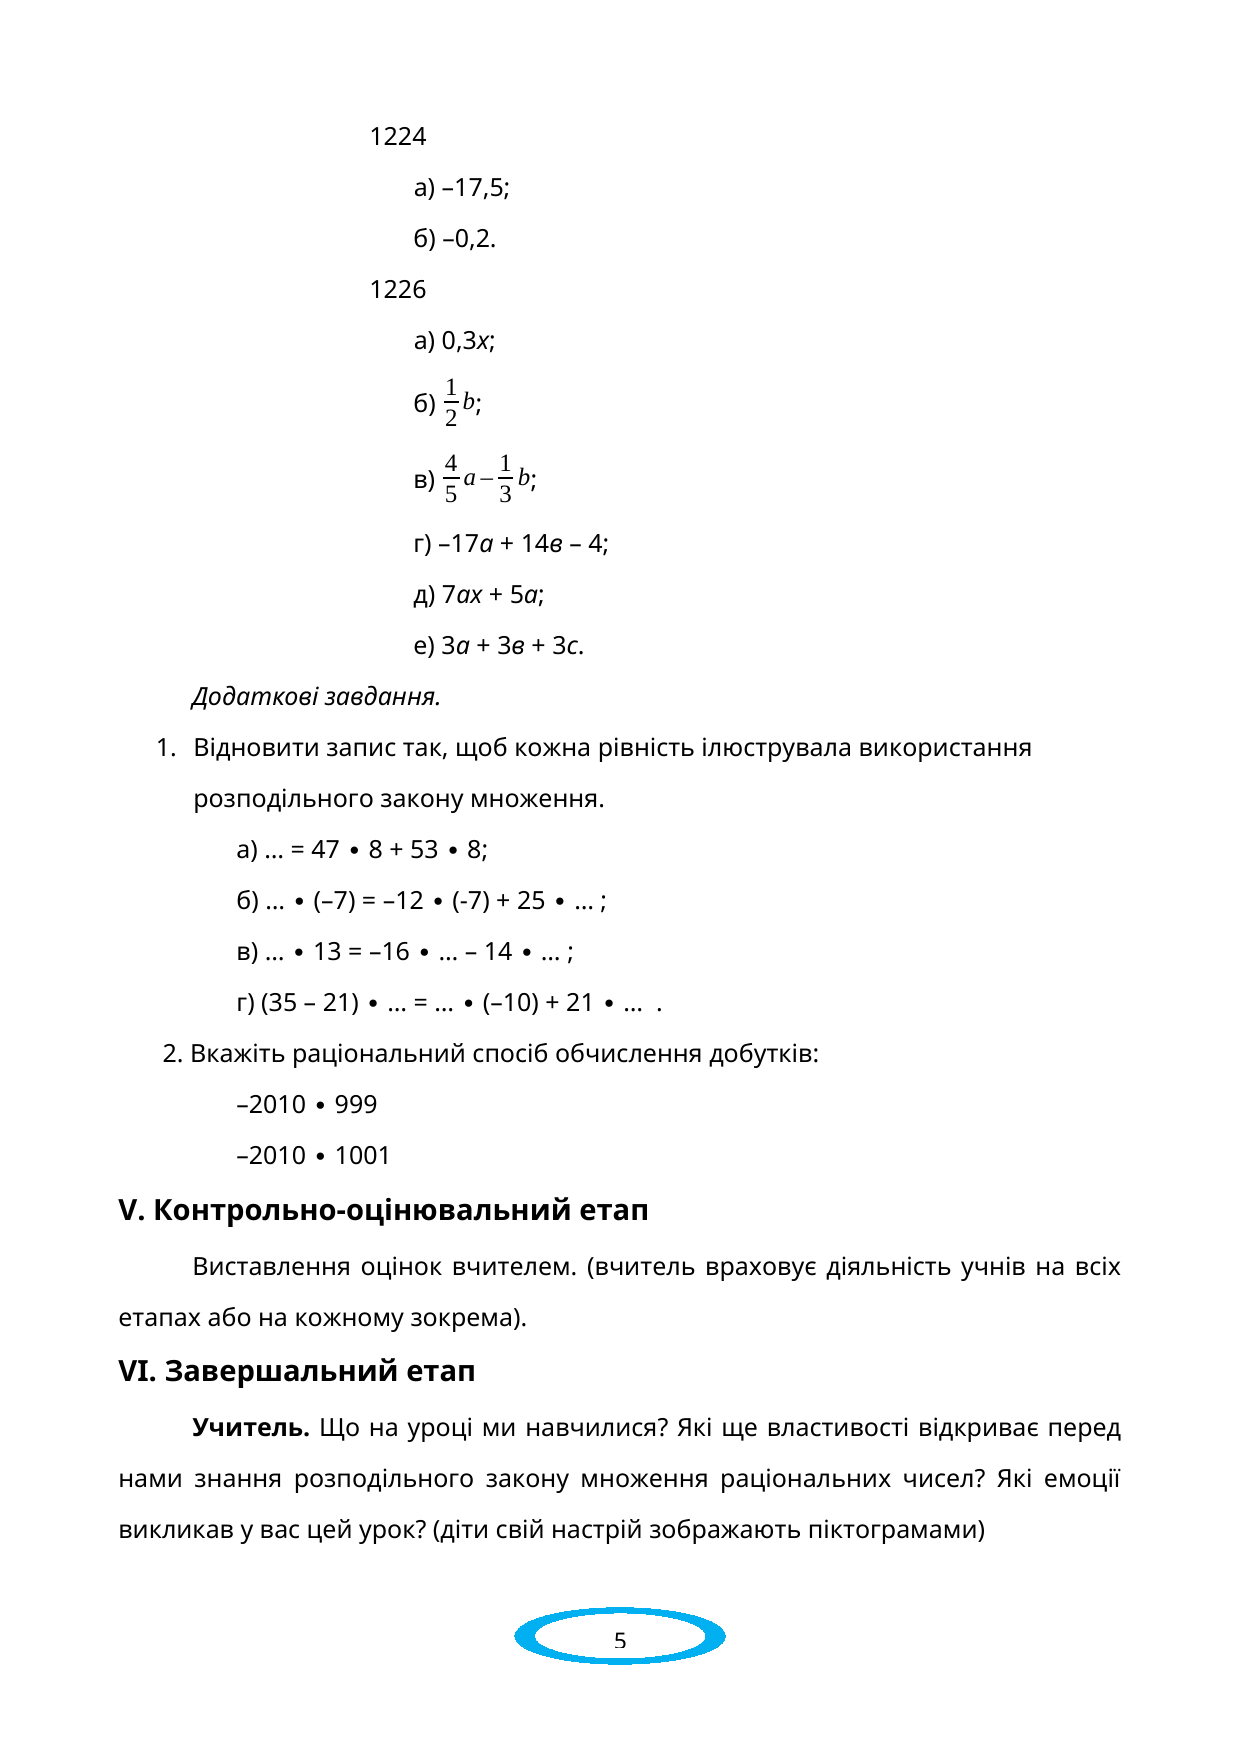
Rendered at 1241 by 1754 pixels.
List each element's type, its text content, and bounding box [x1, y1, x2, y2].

text а) 0,3х; [369, 322, 1122, 356]
text Учитель. Що на уроці ми навчилися? Які ще властивості відкриває перед нами знання розподільного закону множення раціональних чисел? Які емоції викликав у вас цей урок? (діти свій настрій зображають піктограмами) [118, 1410, 1122, 1546]
text 1226 [369, 271, 1122, 305]
text д) 7ах + 5а; [369, 576, 1122, 610]
text б) ; [369, 373, 1122, 432]
text в) … ∙ 13 = –16 ∙ … – 14 ∙ … ; [118, 933, 1122, 968]
text б) … ∙ (–7) = –12 ∙ (-7) + 25 ∙ … ; [118, 882, 1122, 917]
text б) –0,2. [369, 220, 1122, 254]
text г) –17а + 14в – 4; [369, 525, 1122, 559]
text 2. Вкажіть раціональний спосіб обчислення добутків: [162, 1036, 1122, 1070]
text е) 3а + 3в + 3с. [369, 627, 1122, 661]
list Відновити запис так, щоб кожна рівність ілюструвала використання розподільного закону множення. [156, 729, 1122, 814]
text VI. Завершальний етап [118, 1350, 1122, 1390]
text V. Контрольно-оцінювальний етап [118, 1189, 1122, 1228]
text –2010 ∙ 999 [162, 1087, 1122, 1121]
text г) (35 – 21) ∙ … = … ∙ (–10) + 21 ∙ … . [118, 984, 1122, 1019]
text а) … = 47 ∙ 8 + 53 ∙ 8; [236, 831, 1122, 866]
text –2010 ∙ 1001 [162, 1138, 1122, 1172]
text в) ; [369, 449, 1122, 508]
text Виставлення оцінок вчителем. (вчитель враховує діяльність учнів на всіх етапах або на кожному зокрема). [118, 1248, 1122, 1333]
text Додаткові завдання. [192, 678, 1122, 712]
text а) –17,5; [369, 169, 1122, 203]
text 1224 [369, 118, 1122, 152]
